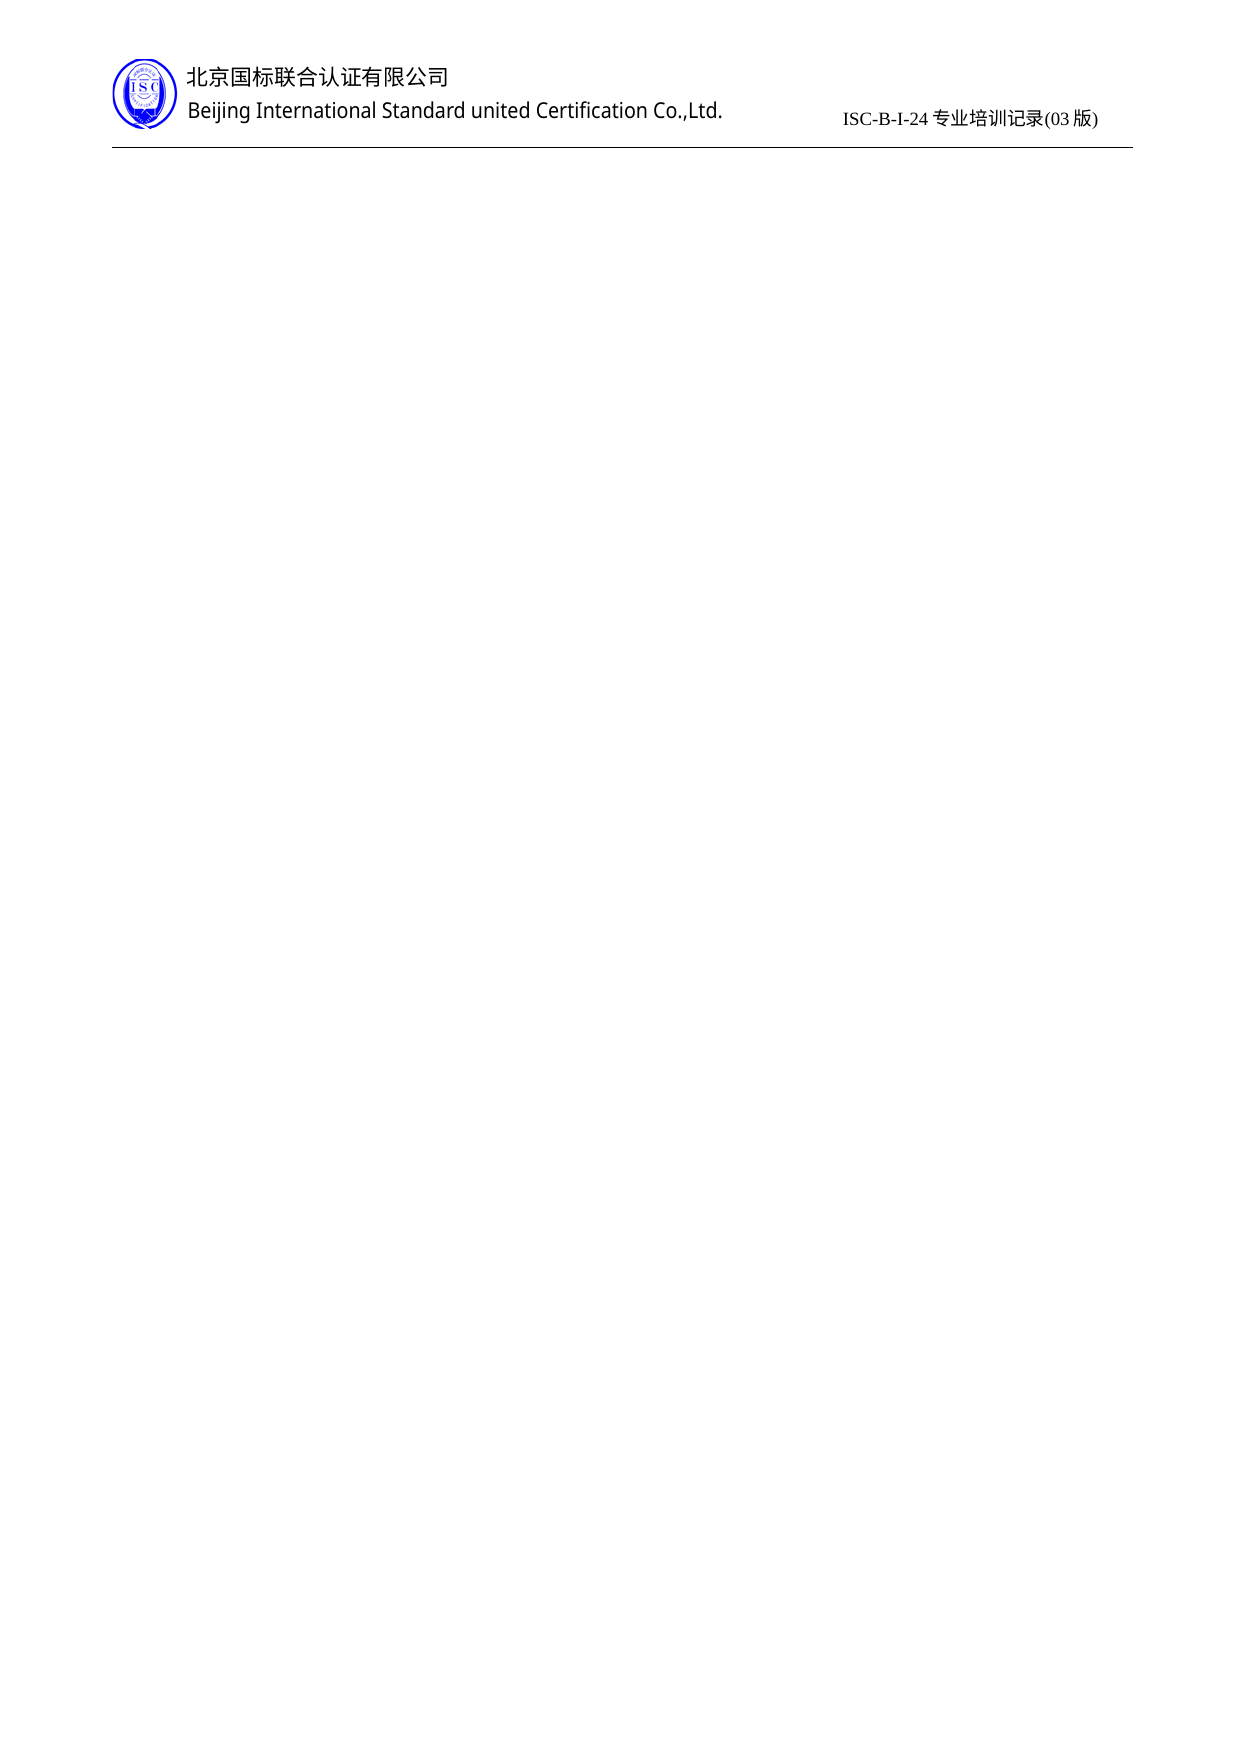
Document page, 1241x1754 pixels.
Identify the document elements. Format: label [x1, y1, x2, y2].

picture [112, 59, 180, 128]
